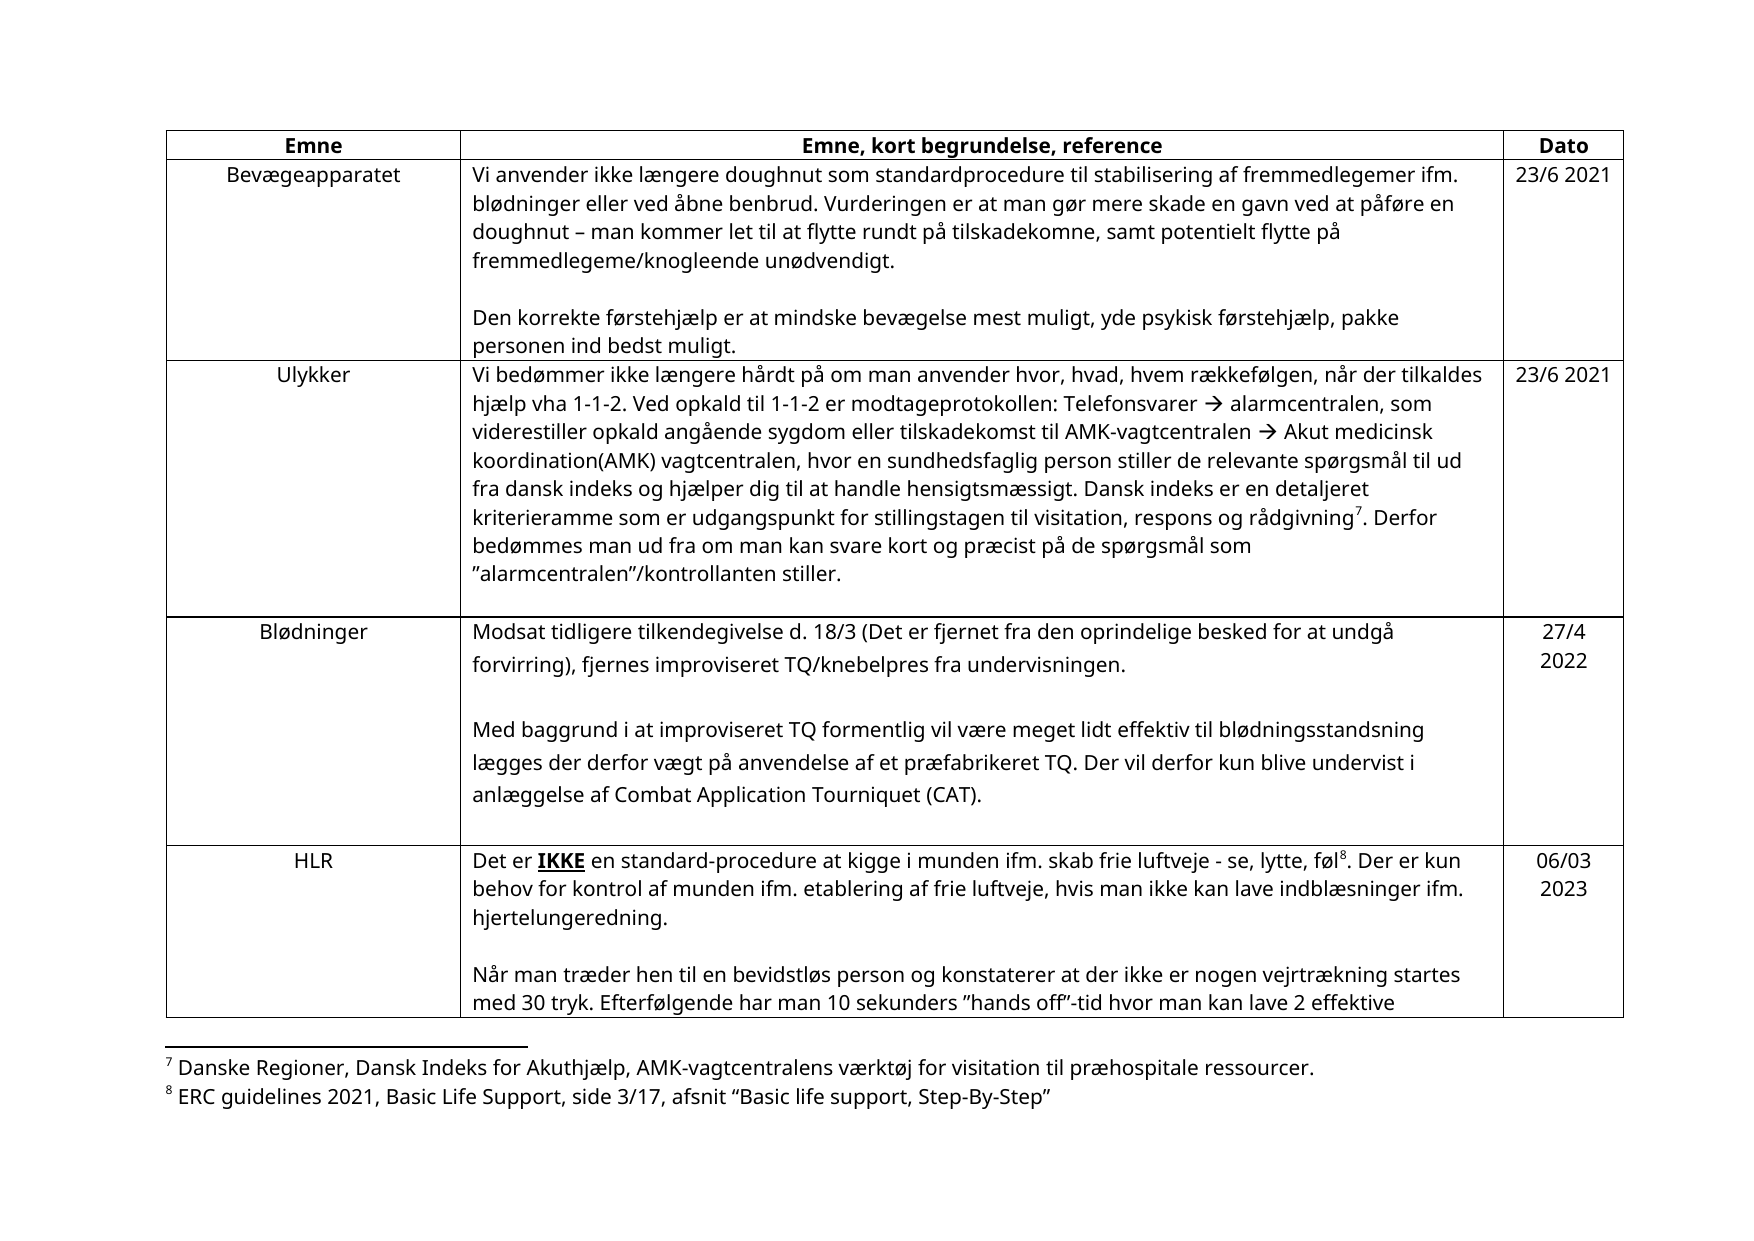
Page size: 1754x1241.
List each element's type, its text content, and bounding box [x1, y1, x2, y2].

table_header Emne [167, 131, 460, 159]
table_cell Ulykker [167, 361, 460, 616]
table_cell Vi bedømmer ikke længere hårdt på om man anvender hvor, hvad, hvem rækkefølgen, når der tilkaldes hjælp vha 1-1-2. Ved opkald til 1-1-2 er modtageprotokollen: Telefonsvarer alarmcentralen, som viderestiller opkald angående sygdom eller tilskadekomst til AMK-vagtcentralen Akut medicinsk koordination(AMK) vagtcentralen, hvor en sundhedsfaglig person stiller de relevante spørgsmål til ud fra dansk indeks og hjælper dig til at handle hensigtsmæssigt. Dansk indeks er en detaljeret kriterieramme som er udgangspunkt for stillingstagen til visitation, respons og rådgivning. Derfor bedømmes man ud fra om man kan svare kort og præcist på de spørgsmål som ”alarmcentralen”/kontrollanten stiller. [461, 361, 1503, 616]
table_cell Blødninger [167, 618, 460, 845]
table_cell 23/6 2021 [1504, 361, 1623, 616]
table_cell Bevægeapparatet [167, 160, 460, 359]
table_cell 23/6 2021 [1504, 160, 1623, 359]
table_cell 27/4 2022 [1504, 618, 1623, 845]
table_header Dato [1504, 131, 1623, 159]
table_cell HLR [167, 846, 460, 1017]
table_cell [461, 846, 1503, 1017]
table_header Emne, kort begrundelse, reference [461, 131, 1503, 159]
table_cell 06/03 2023 [1504, 846, 1623, 1017]
table_cell Vi anvender ikke længere doughnut som standardprocedure til stabilisering af fremmedlegemer ifm. blødninger eller ved åbne benbrud. Vurderingen er at man gør mere skade en gavn ved at påføre en doughnut – man kommer let til at flytte rundt på tilskadekomne, samt potentielt flytte på fremmedlegeme/knogleende unødvendigt. Den korrekte førstehjælp er at mindske bevægelse mest muligt, yde psykisk førstehjælp, pakke personen ind bedst muligt. [461, 160, 1503, 359]
table_cell Modsat tidligere tilkendegivelse d. 18/3 (Det er fjernet fra den oprindelige besked for at undgå forvirring), fjernes improviseret TQ/knebelpres fra undervisningen. Med baggrund i at improviseret TQ formentlig vil være meget lidt effektiv til blødningsstandsning lægges der derfor vægt på anvendelse af et præfabrikeret TQ. Der vil derfor kun blive undervist i anlæggelse af Combat Application Tourniquet (CAT). [461, 618, 1503, 845]
